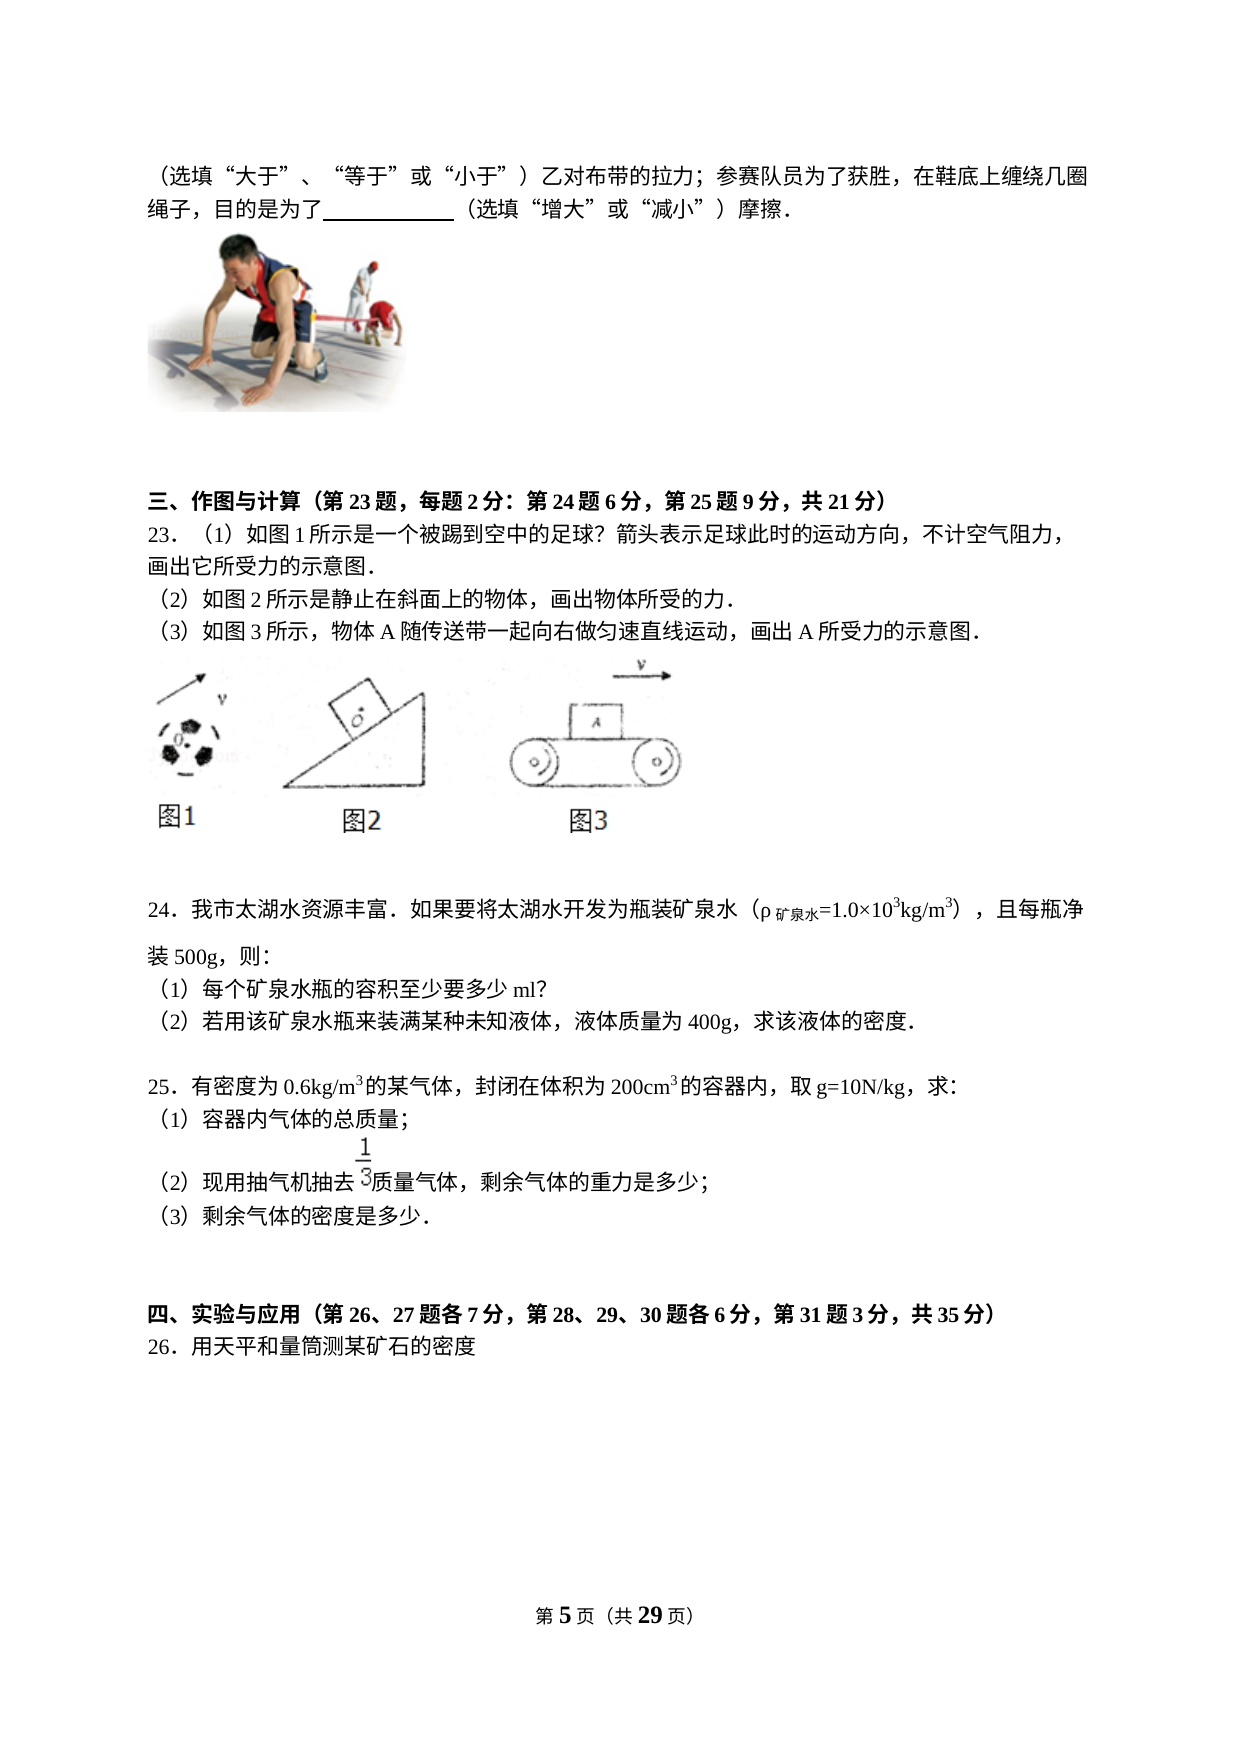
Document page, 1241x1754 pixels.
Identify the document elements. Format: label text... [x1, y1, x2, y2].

text （3）如图3所示，物体A随传送带一起向右做匀速直线运动，画出A所受力的示意图． [148, 614, 1093, 646]
text 三、作图与计算（第23题，每题2分：第24题6分，第25题9分，共21分） [148, 484, 1093, 516]
text （2）若用该矿泉水瓶来装满某种未知液体，液体质量为400g，求该液体的密度． [148, 1004, 1093, 1036]
text （1）每个矿泉水瓶的容积至少要多少ml？ [148, 971, 1093, 1004]
picture [147, 655, 682, 833]
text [148, 159, 1093, 224]
text （2）如图2所示是静止在斜面上的物体，画出物体所受的力． [148, 581, 1093, 614]
picture [355, 1133, 372, 1189]
picture [147, 230, 412, 412]
text 24．我市太湖水资源丰富．如果要将太湖水开发为瓶装矿泉水（ρ矿泉水=1.0×103kg/m3），且每瓶净装500g，则： [148, 874, 1093, 971]
text （2）现用抽气机抽去质量气体，剩余气体的重力是多少； [148, 1134, 1093, 1199]
text （1）容器内气体的总质量； [148, 1101, 1093, 1134]
text 23．（1）如图1所示是一个被踢到空中的足球？箭头表示足球此时的运动方向，不计空气阻力，画出它所受力的示意图． [148, 516, 1093, 581]
text 25．有密度为0.6kg/m3的某气体，封闭在体积为200cm3的容器内，取g=10N/kg，求： [148, 1069, 1093, 1101]
text 四、实验与应用（第26、27题各7分，第28、29、30题各6分，第31题3分，共35分） [148, 1296, 1093, 1329]
text 26．用天平和量筒测某矿石的密度 [148, 1329, 1093, 1361]
text （3）剩余气体的密度是多少． [148, 1199, 1093, 1231]
